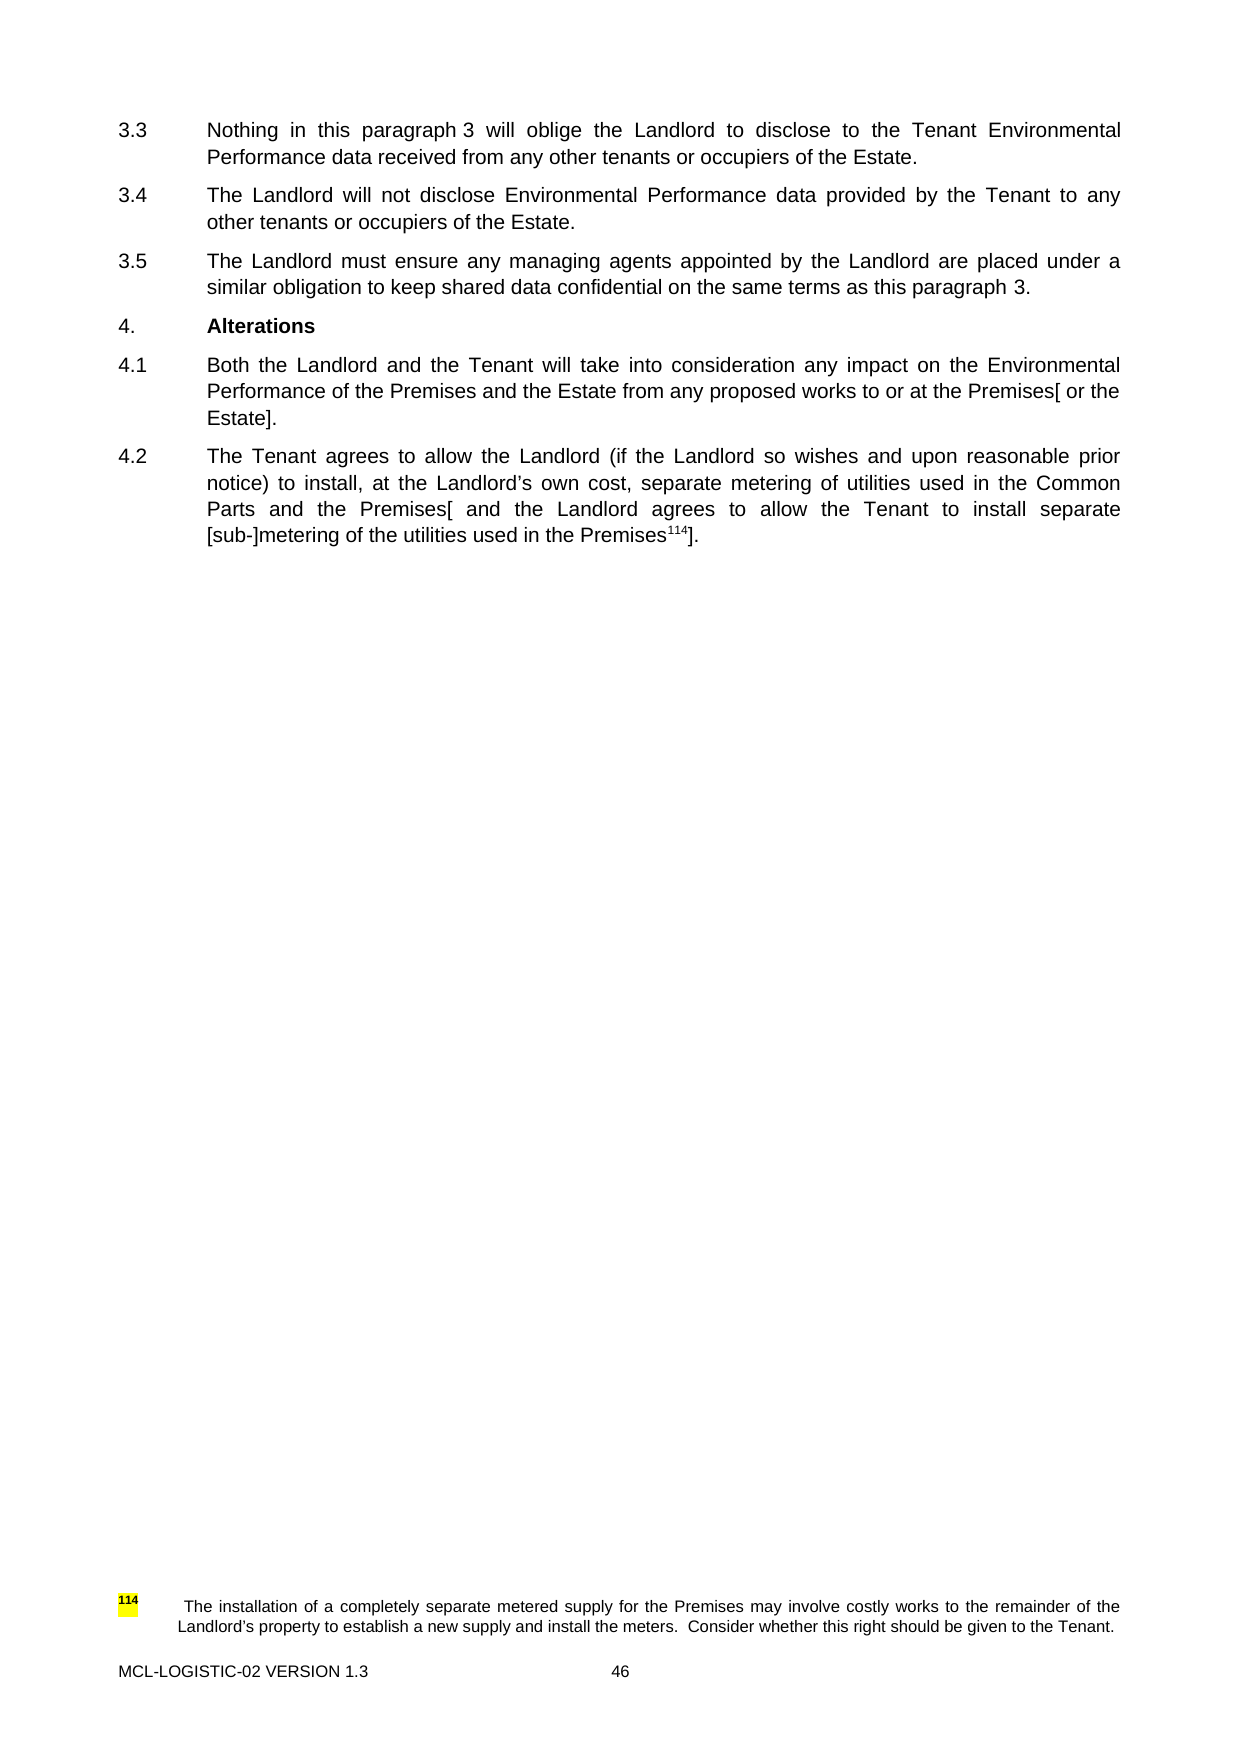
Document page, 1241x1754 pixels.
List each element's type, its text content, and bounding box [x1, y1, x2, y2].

text The Landlord will not disclose Environmental Performance data provided by the Tenant to any other tenants or occupiers of the Estate. [118, 183, 1122, 234]
text Alterations [118, 314, 1122, 338]
text Both the Landlord and the Tenant will take into consideration any impact on the Environmental Performance of the Premises and the Estate from any proposed works to or at the Premises[ or the Estate]. [118, 353, 1122, 429]
text The Landlord must ensure any managing agents appointed by the Landlord are placed under a similar obligation to keep shared data confidential on the same terms as this paragraph 3. [118, 248, 1122, 299]
text The Tenant agrees to allow the Landlord (if the Landlord so wishes and upon reasonable prior notice) to install, at the Landlord’s own cost, separate metering of utilities used in the Common Parts and the Premises[ and the Landlord agrees to allow the Tenant to install separate [sub-]metering of the utilities used in the Premises]. [118, 444, 1122, 547]
text Nothing in this paragraph 3 will oblige the Landlord to disclose to the Tenant Environmental Performance data received from any other tenants or occupiers of the Estate. [118, 118, 1122, 168]
